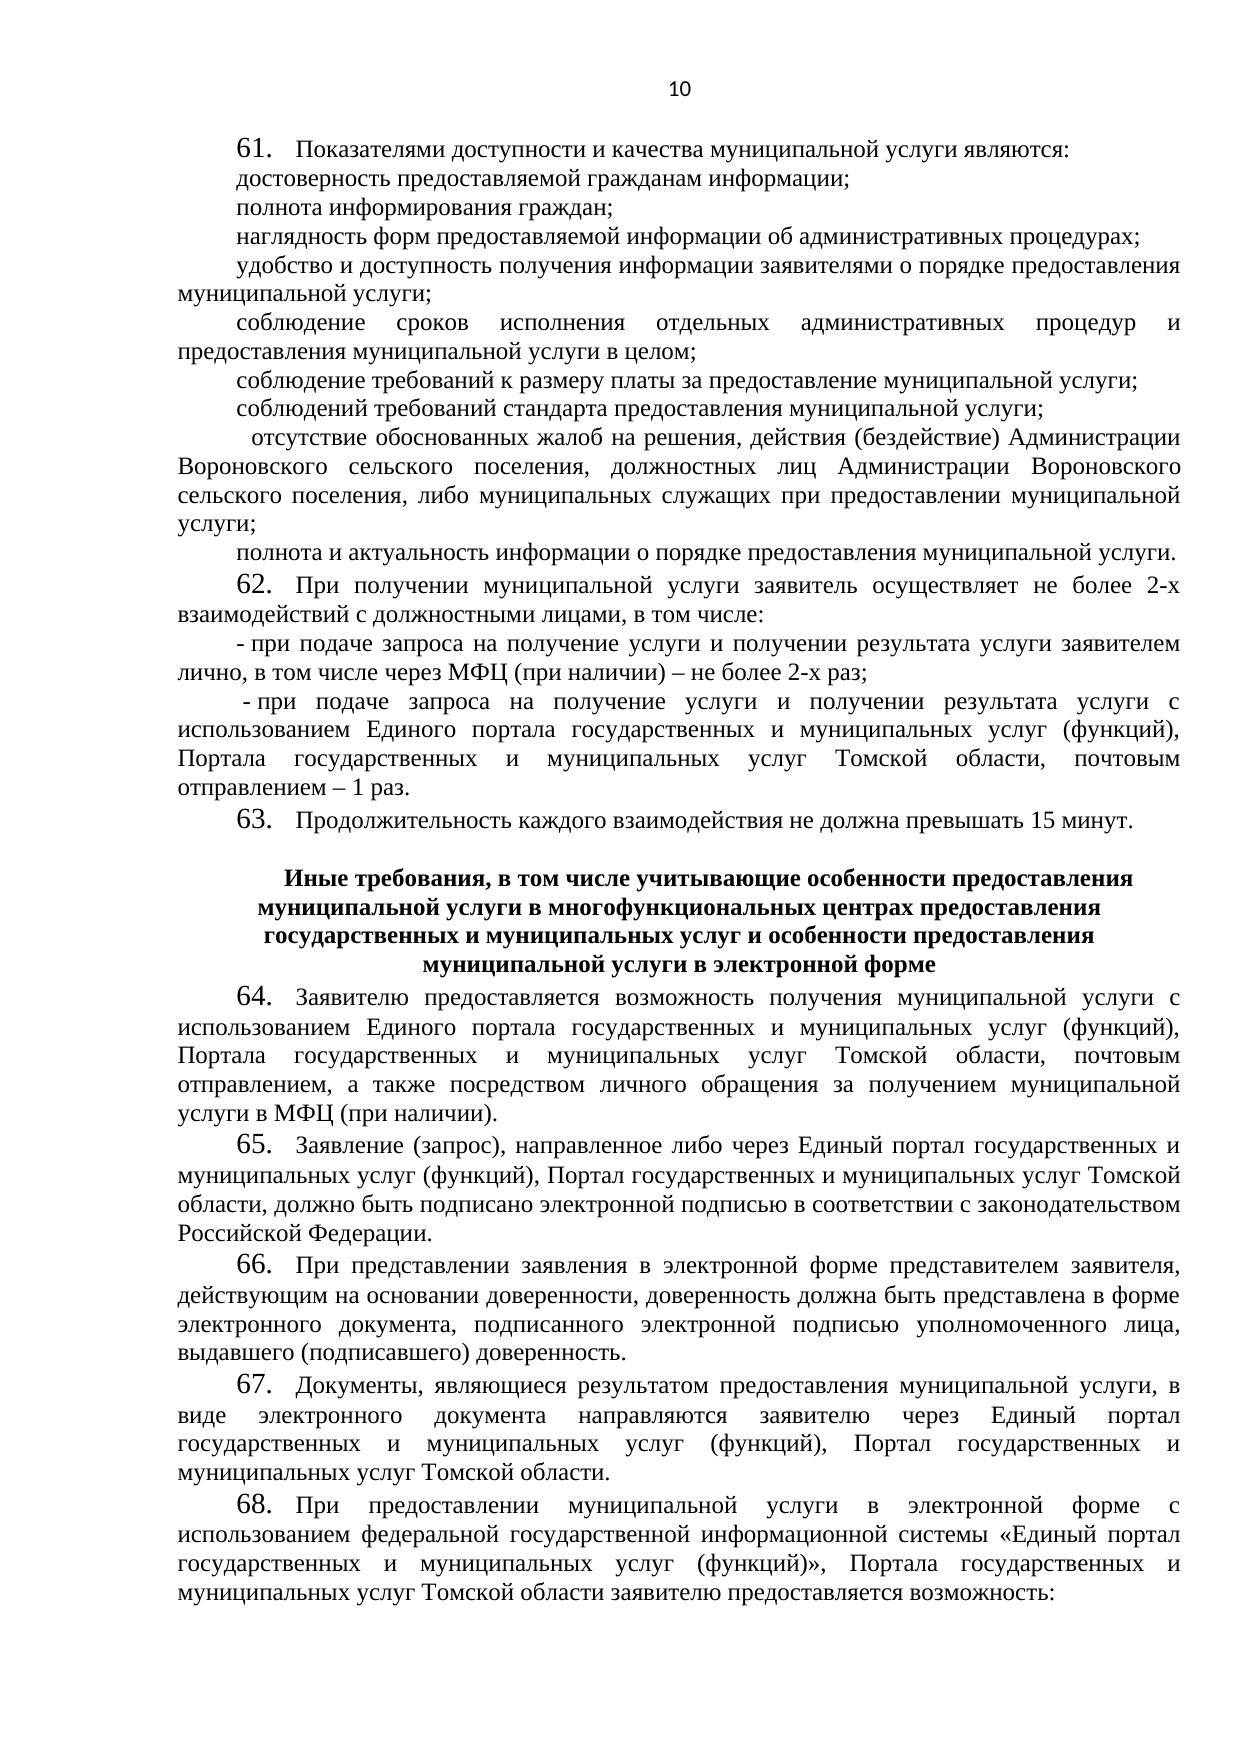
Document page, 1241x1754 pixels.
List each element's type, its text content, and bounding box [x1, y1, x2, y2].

list При предоставлении муниципальной услуги в электронной форме с использованием федеральной государственной информационной системы «Единый портал государственных и муниципальных услуг (функций)», Портала государственных и муниципальных услуг Томской области заявителю предоставляется возможность: [177, 1486, 1181, 1606]
list При получении муниципальной услуги заявитель осуществляет не более 2-х взаимодействий с должностными лицами, в том числе: [177, 566, 1181, 628]
text наглядность форм предоставляемой информации об административных процедурах; [177, 221, 1181, 250]
text полнота и актуальность информации о порядке предоставления муниципальной услуги. [177, 537, 1181, 566]
list удобство и доступность получения информации заявителями о порядке предоставления муниципальной услуги; [177, 250, 1181, 307]
text соблюдение требований к размеру платы за предоставление муниципальной услуги; [177, 365, 1181, 393]
list Документы, являющиеся результатом предоставления муниципальной услуги, в виде электронного документа направляются заявителю через Единый портал государственных и муниципальных услуг (функций), Портал государственных и муниципальных услуг Томской области. [177, 1366, 1181, 1486]
text соблюдений требований стандарта предоставления муниципальной услуги; [177, 393, 1181, 422]
text достоверность предоставляемой гражданам информации; [177, 163, 1181, 192]
list Продолжительность каждого взаимодействия не должна превышать 15 минут. [177, 801, 1181, 834]
list Показателями доступности и качества муниципальной услуги являются: [177, 130, 1181, 163]
text - при подаче запроса на получение услуги и получении результата услуги с использованием Единого портала государственных и муниципальных услуг (функций), Портала государственных и муниципальных услуг Томской области, почтовым отправлением – 1 раз. [177, 686, 1181, 801]
text полнота информирования граждан; [177, 192, 1181, 221]
text отсутствие обоснованных жалоб на решения, действия (бездействие) Администрации Вороновского сельского поселения, должностных лиц Администрации Вороновского сельского поселения, либо муниципальных служащих при предоставлении муниципальной услуги; [177, 422, 1181, 537]
list Заявление (запрос), направленное либо через Единый портал государственных и муниципальных услуг (функций), Портал государственных и муниципальных услуг Томской области, должно быть подписано электронной подписью в соответствии с законодательством Российской Федерации. [177, 1127, 1181, 1246]
text - при подаче запроса на получение услуги и получении результата услуги заявителем лично, в том числе через МФЦ (при наличии) – не более 2-х раз; [177, 628, 1181, 686]
list Заявителю предоставляется возможность получения муниципальной услуги с использованием Единого портала государственных и муниципальных услуг (функций), Портала государственных и муниципальных услуг Томской области, почтовым отправлением, а также посредством личного обращения за получением муниципальной услуги в МФЦ (при наличии). [177, 978, 1181, 1127]
list При представлении заявления в электронной форме представителем заявителя, действующим на основании доверенности, доверенность должна быть представлена в форме электронного документа, подписанного электронной подписью уполномоченного лица, выдавшего (подписавшего) доверенность. [177, 1246, 1181, 1366]
text Иные требования, в том числе учитывающие особенности предоставления муниципальной услуги в многофункциональных центрах предоставления государственных и муниципальных услуг и особенности предоставления муниципальной услуги в электронной форме [177, 863, 1181, 978]
text соблюдение сроков исполнения отдельных административных процедур и предоставления муниципальной услуги в целом; [177, 307, 1181, 365]
